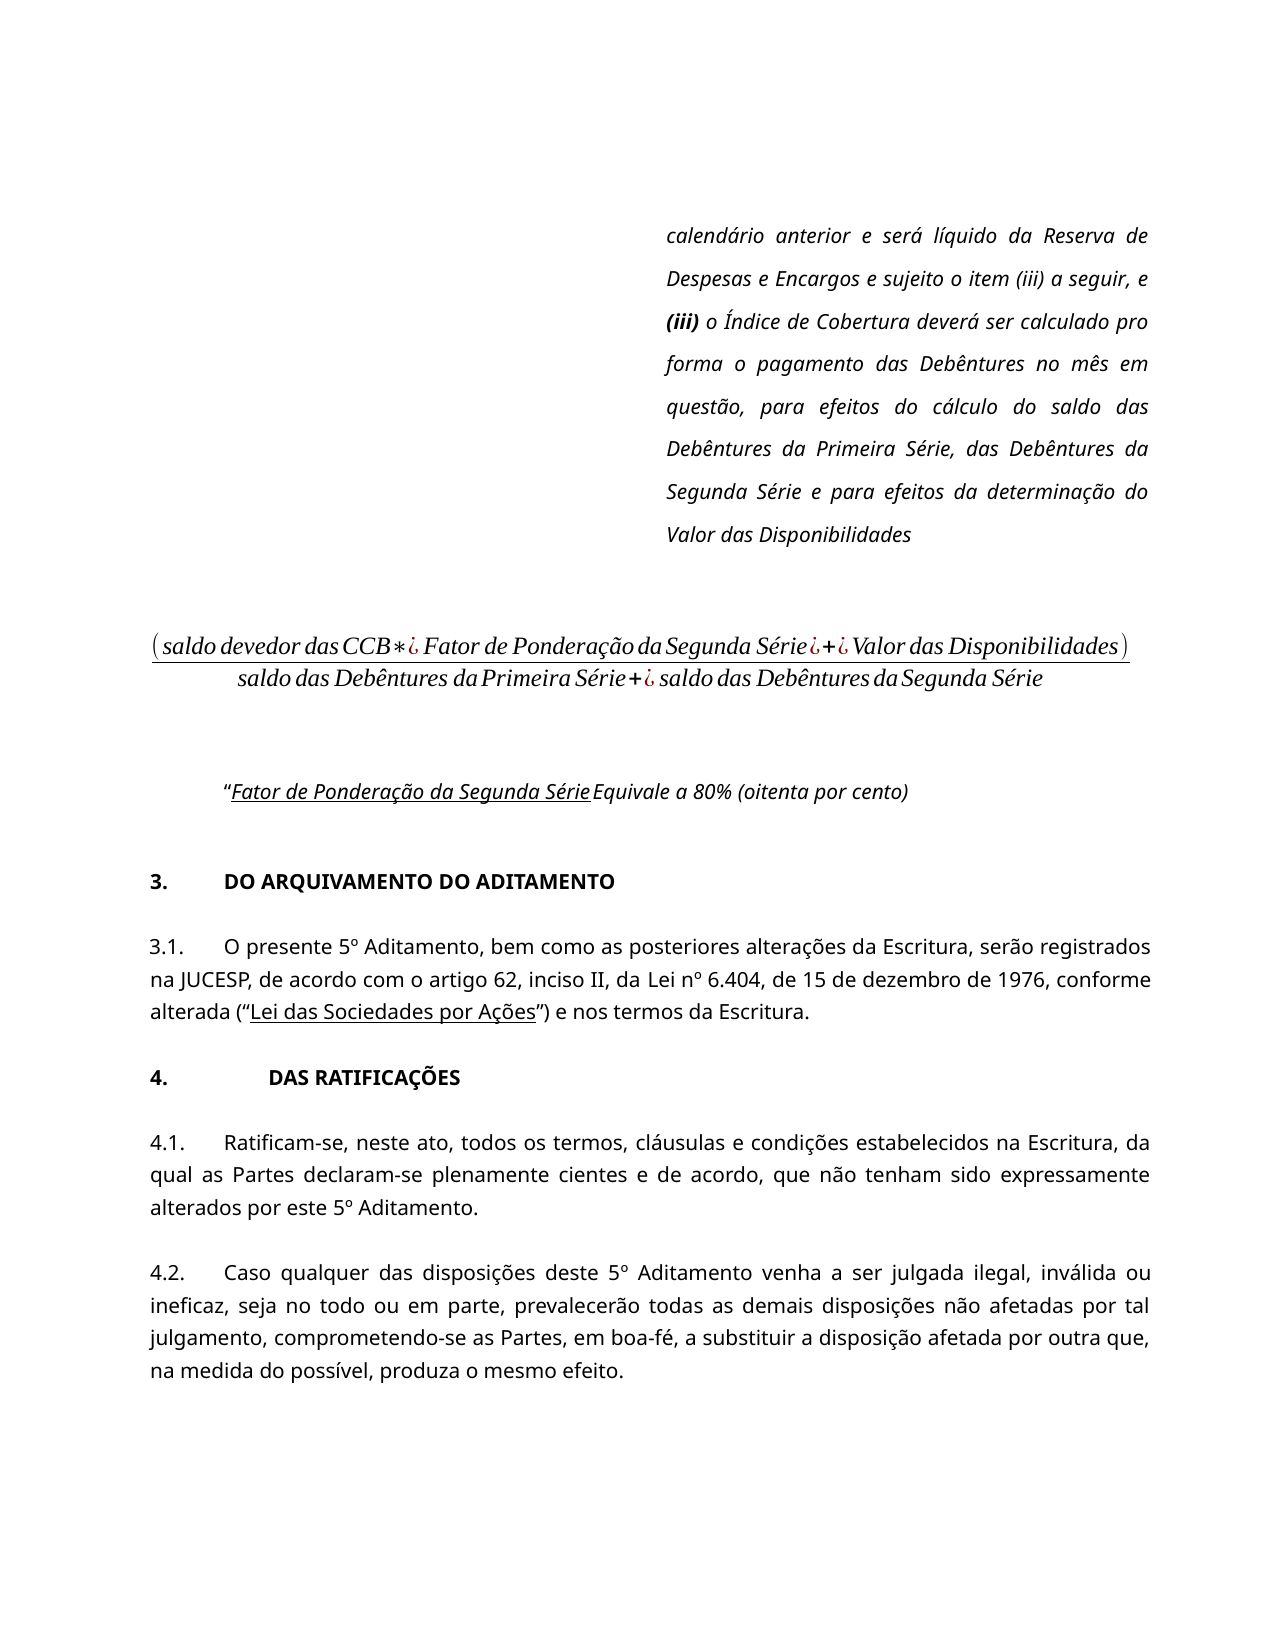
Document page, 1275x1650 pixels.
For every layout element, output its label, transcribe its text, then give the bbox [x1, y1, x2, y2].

text “Fator de Ponderação da Segunda Série Equivale a 80% (oitenta por cento) [150, 777, 1152, 805]
list Ratificam-se, neste ato, todos os termos, cláusulas e condições estabelecidos na Escritura, da qual as Partes declaram-se plenamente cientes e de acordo, que não tenham sido expressamente alterados por este 5º Aditamento. [150, 1128, 1152, 1222]
list DAS RATIFICAÇÕES [150, 1063, 1152, 1091]
list Caso qualquer das disposições deste 5º Aditamento venha a ser julgada ilegal, inválida ou ineficaz, seja no todo ou em parte, prevalecerão todas as demais disposições não afetadas por tal julgamento, comprometendo-se as Partes, em boa-fé, a substituir a disposição afetada por outra que, na medida do possível, produza o mesmo efeito. [150, 1258, 1152, 1384]
list DO ARQUIVAMENTO DO ADITAMENTO [150, 867, 1152, 896]
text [223, 222, 1152, 548]
list O presente 5º Aditamento, bem como as posteriores alterações da Escritura, serão registrados na JUCESP, de acordo com o artigo 62, inciso II, da Lei nº 6.404, de 15 de dezembro de 1976, conforme alterada (“Lei das Sociedades por Ações”) e nos termos da Escritura. [149, 932, 1152, 1026]
